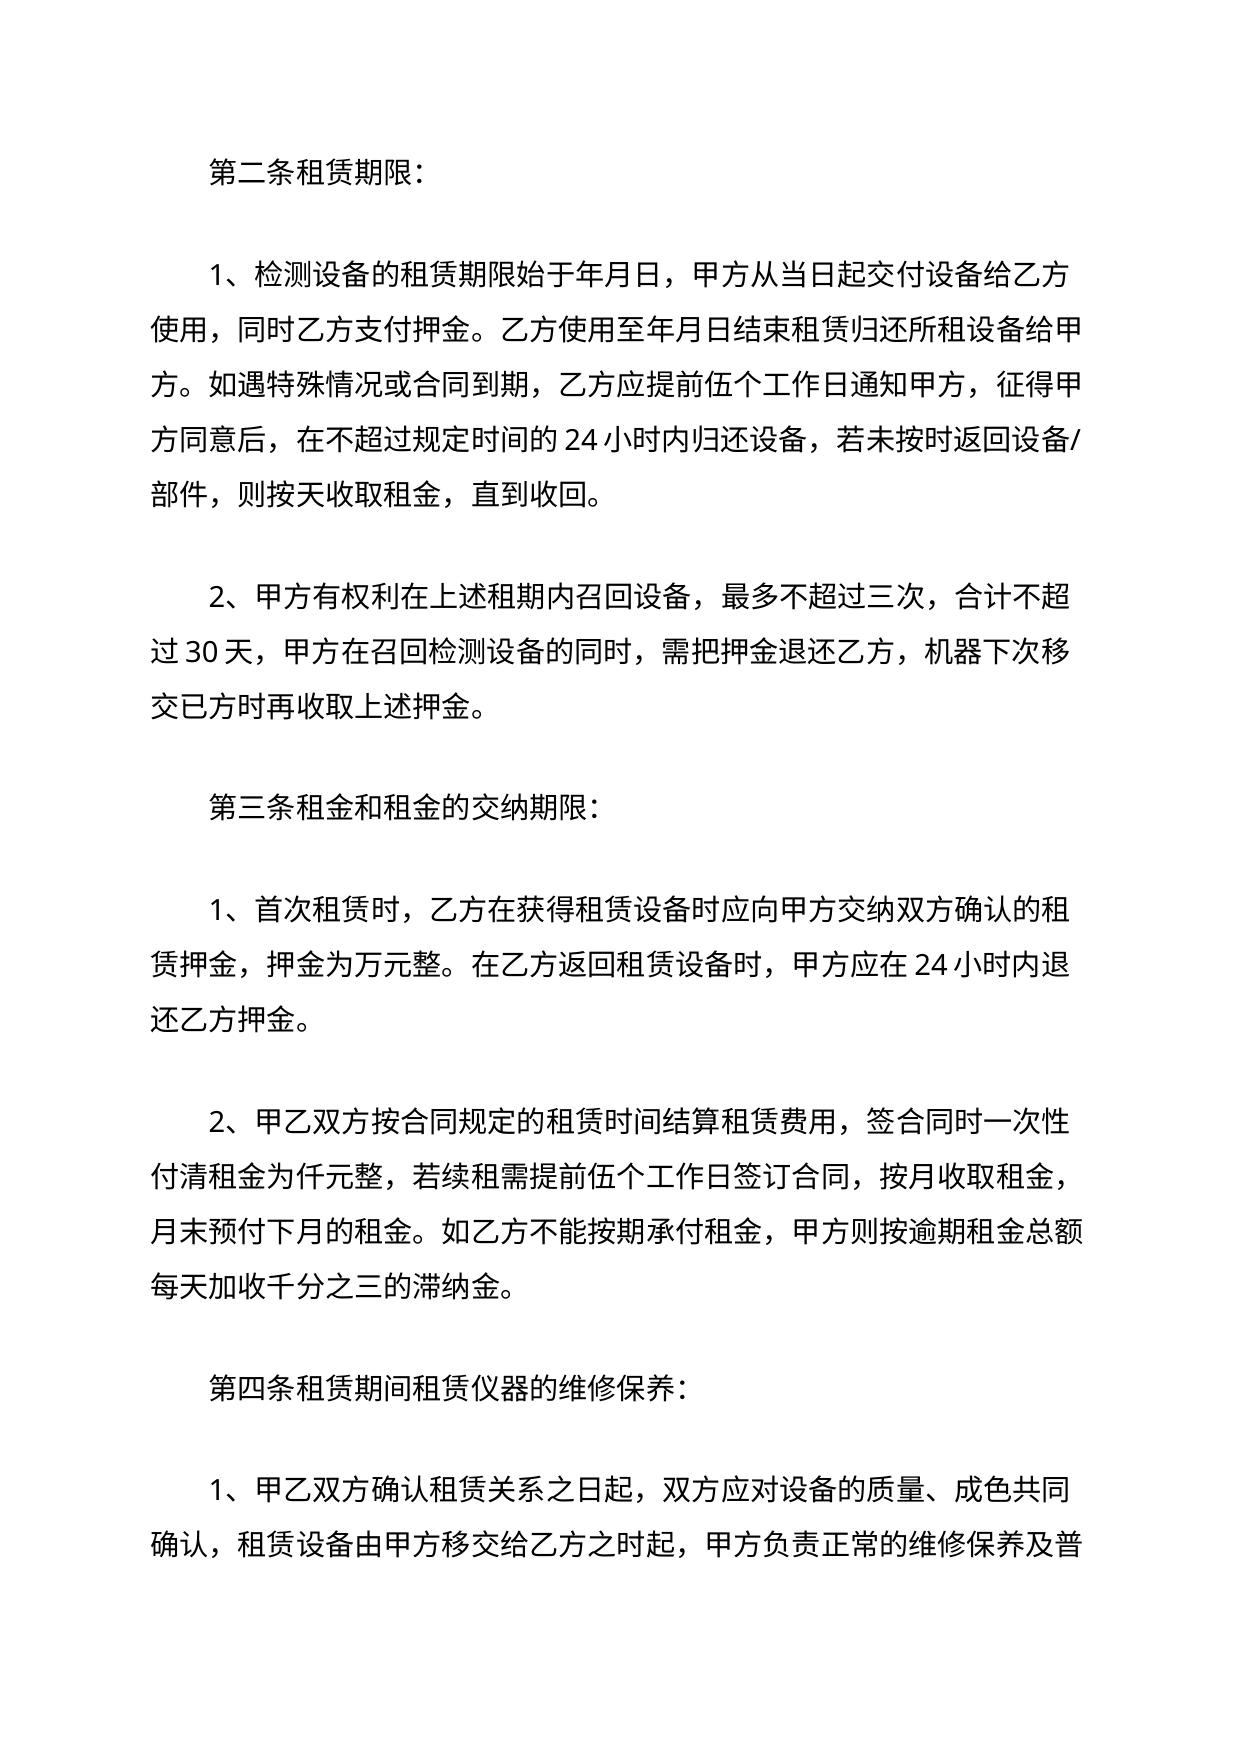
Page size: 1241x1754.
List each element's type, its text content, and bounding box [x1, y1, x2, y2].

text 2、甲乙双方按合同规定的租赁时间结算租赁费用，签合同时一次性付清租金为仟元整，若续租需提前伍个工作日签订合同，按月收取租金，月末预付下月的租金。如乙方不能按期承付租金，甲方则按逾期租金总额每天加收千分之三的滞纳金。 [150, 1099, 1090, 1306]
text 第二条租赁期限： [150, 150, 1090, 192]
text 2、甲方有权利在上述租期内召回设备，最多不超过三次，合计不超过30天，甲方在召回检测设备的同时，需把押金退还乙方，机器下次移交已方时再收取上述押金。 [150, 573, 1090, 726]
text 第四条租赁期间租赁仪器的维修保养： [150, 1365, 1090, 1407]
text 第三条租金和租金的交纳期限： [150, 785, 1090, 827]
text 1、首次租赁时，乙方在获得租赁设备时应向甲方交纳双方确认的租赁押金，押金为万元整。在乙方返回租赁设备时，甲方应在24小时内退还乙方押金。 [150, 887, 1090, 1039]
text 1、检测设备的租赁期限始于年月日，甲方从当日起交付设备给乙方使用，同时乙方支付押金。乙方使用至年月日结束租赁归还所租设备给甲方。如遇特殊情况或合同到期，乙方应提前伍个工作日通知甲方，征得甲方同意后，在不超过规定时间的24小时内归还设备，若未按时返回设备/部件，则按天收取租金，直到收回。 [150, 252, 1090, 514]
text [150, 1467, 1090, 1564]
